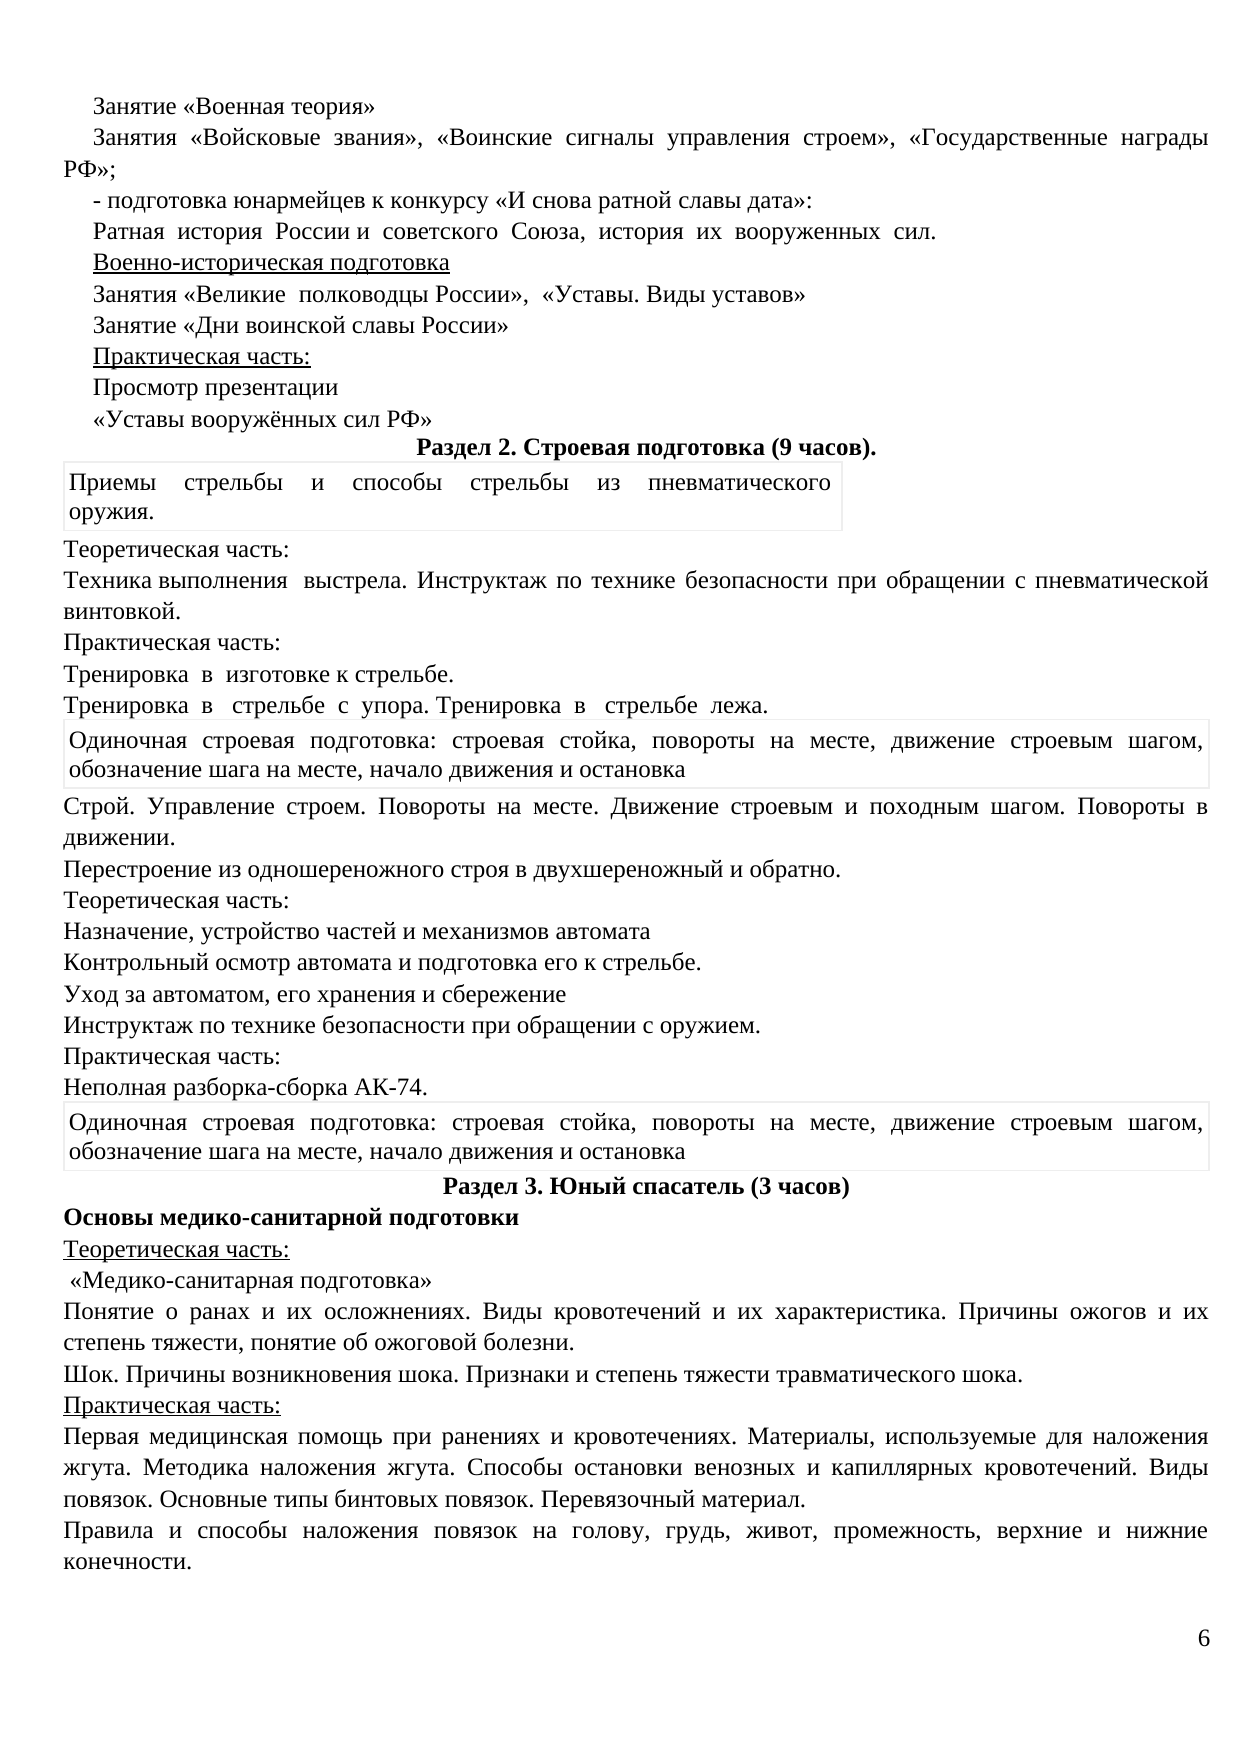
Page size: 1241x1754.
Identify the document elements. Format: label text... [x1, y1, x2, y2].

text Контрольный осмотр автомата и подготовка его к стрельбе. [63, 945, 1210, 976]
text «Медико-санитарная подготовка» [63, 1262, 1210, 1294]
text Правила и способы наложения повязок на голову, грудь, живот, промежность, верхние и нижние конечности. [63, 1512, 1210, 1575]
text Назначение, устройство частей и механизмов автомата [63, 914, 1210, 945]
text Военно-историческая подготовка [63, 245, 1210, 276]
text Практическая часть: [63, 1387, 1210, 1419]
text Раздел 2. Строевая подготовка (9 часов). [63, 432, 1171, 461]
text Основы медико-санитарной подготовки [63, 1200, 1210, 1231]
text Практическая часть: [63, 625, 1210, 656]
table_header Одиночная строевая подготовка: строевая стойка, повороты на месте, движение строевым шагом, обозначение шага на месте, начало движения и остановка [65, 1103, 1208, 1169]
table_header Приемы стрельбы и способы стрельбы из пневматического оружия. [65, 463, 841, 529]
text Практическая часть: [63, 1039, 1210, 1070]
text Занятие «Дни воинской славы России» [63, 307, 1210, 339]
text Ратная история России и советского Союза, история их вооруженных сил. [63, 214, 1210, 245]
text Понятие о ранах и их осложнениях. Виды кровотечений и их характеристика. Причины ожогов и их степень тяжести, понятие об ожоговой болезни. [63, 1294, 1210, 1356]
text Тренировка в стрельбе с упора. Тренировка в стрельбе лежа. [63, 687, 1210, 719]
text Раздел 3. Юный спасатель (3 часов) [63, 1171, 1171, 1200]
text Шок. Причины возникновения шока. Признаки и степень тяжести травматического шока. [63, 1356, 1210, 1387]
text Просмотр презентации [63, 370, 1210, 401]
text Неполная разборка-сборка АК-74. [63, 1070, 1210, 1101]
text Уход за автоматом, его хранения и сбережение [63, 976, 1210, 1007]
text - подготовка юнармейцев к конкурсу «И снова ратной славы дата»: [63, 182, 1210, 214]
text Теоретическая часть: [63, 1231, 1210, 1262]
text Занятие «Военная теория» [63, 89, 1210, 120]
text «Уставы вооружённых сил РФ» [63, 401, 1210, 432]
text Теоретическая часть: [63, 882, 1210, 914]
text Перестроение из одношереножного строя в двухшереножный и обратно. [63, 851, 1210, 882]
text Занятия «Великие полководцы России», «Уставы. Виды уставов» [63, 276, 1210, 307]
text Теоретическая часть: [63, 531, 1210, 562]
table_header Одиночная строевая подготовка: строевая стойка, повороты на месте, движение строевым шагом, обозначение шага на месте, начало движения и остановка [65, 720, 1208, 787]
text Практическая часть: [63, 339, 1210, 370]
text Тренировка в изготовке к стрельбе. [63, 656, 1210, 687]
text Инструктаж по технике безопасности при обращении с оружием. [63, 1007, 1210, 1039]
text Занятия «Войсковые звания», «Воинские сигналы управления строем», «Государственные награды РФ»; [63, 120, 1210, 182]
text Строй. Управление строем. Повороты на месте. Движение строевым и походным шагом. Повороты в движении. [63, 789, 1210, 851]
text Техника выполнения выстрела. Инструктаж по технике безопасности при обращении с пневматической винтовкой. [63, 562, 1210, 625]
text Первая медицинская помощь при ранениях и кровотечениях. Материалы, используемые для наложения жгута. Методика наложения жгута. Способы остановки венозных и капиллярных кровотечений. Виды повязок. Основные типы бинтовых повязок. Перевязочный материал. [63, 1419, 1210, 1512]
